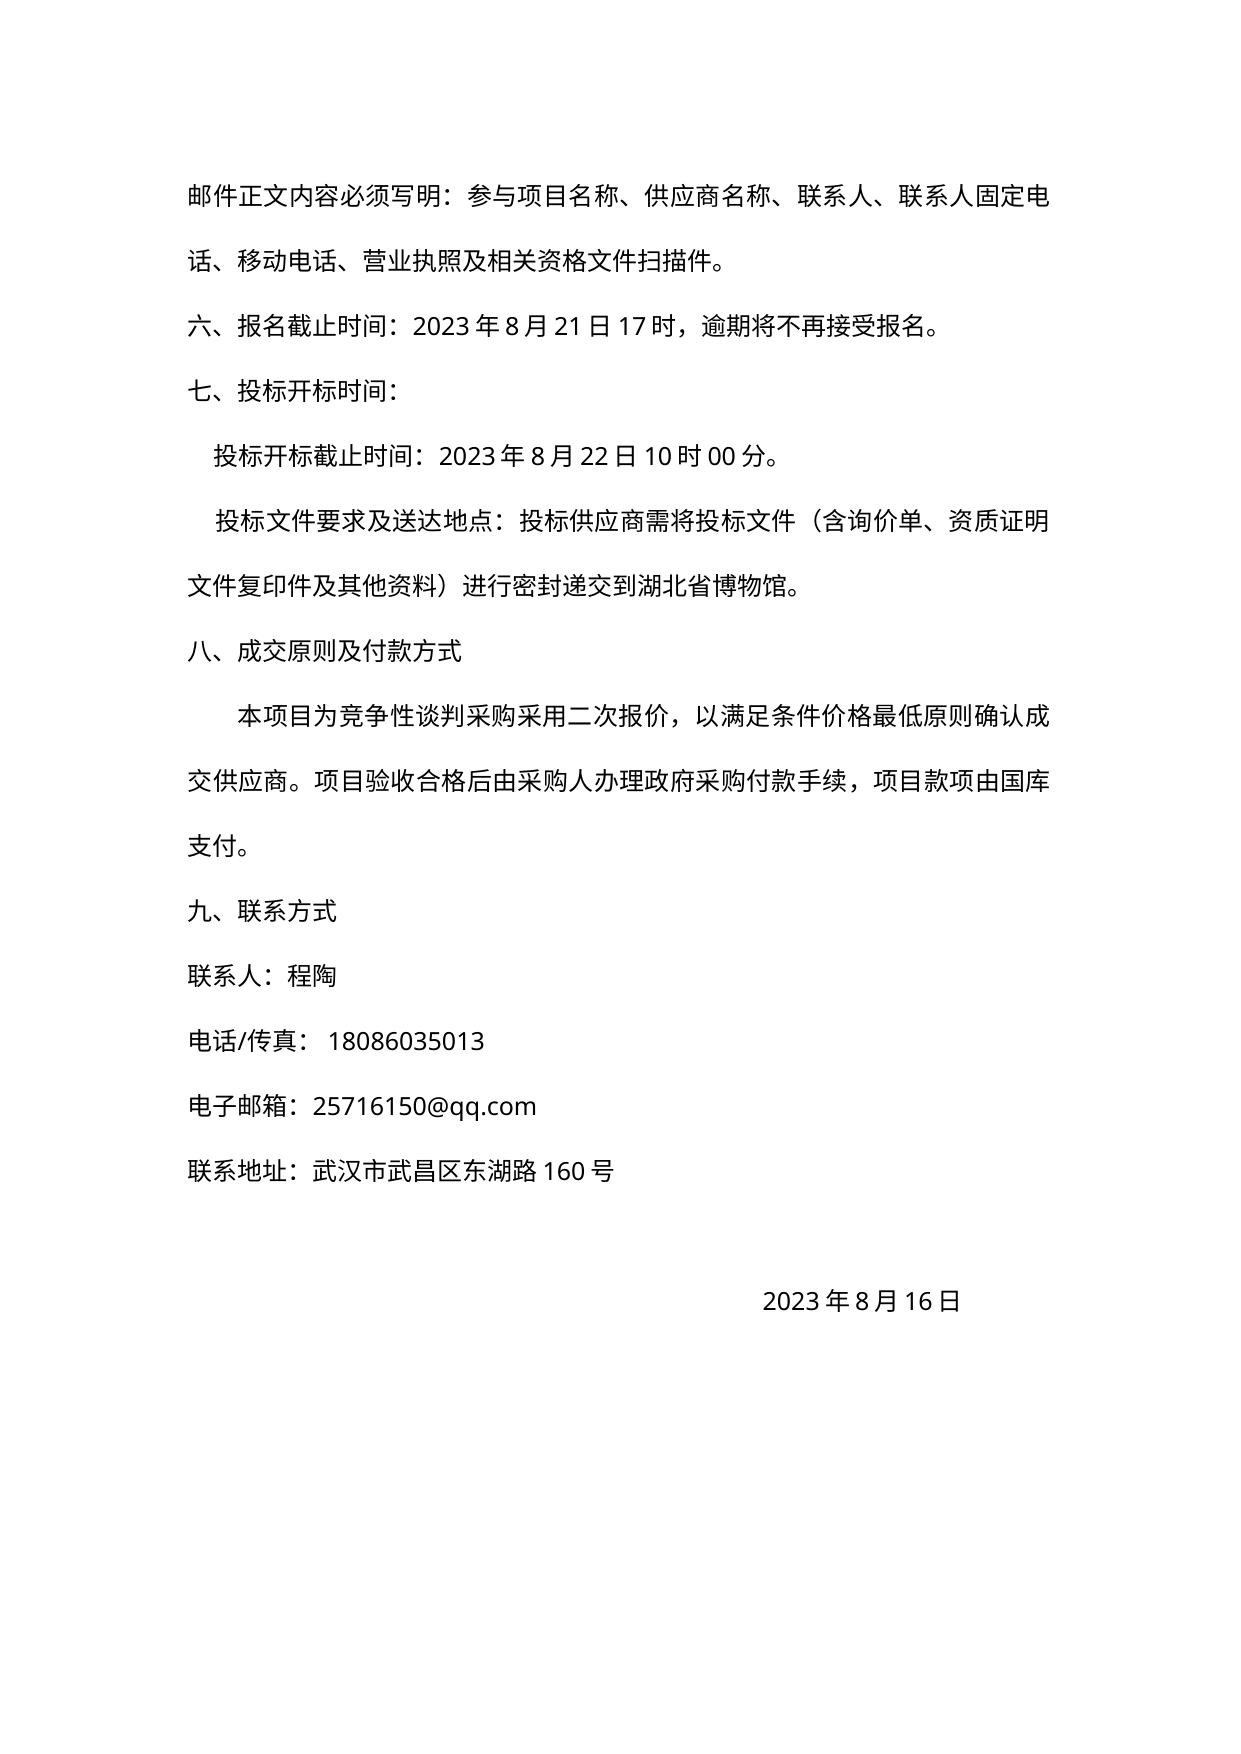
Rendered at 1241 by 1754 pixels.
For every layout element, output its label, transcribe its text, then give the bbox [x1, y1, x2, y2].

text 电子邮箱：25716150@qq.com [187, 1072, 1053, 1137]
text 电话/传真： 18086035013 [187, 1007, 1053, 1072]
text 邮件正文内容必须写明：参与项目名称、供应商名称、联系人、联系人固定电话、移动电话、营业执照及相关资格文件扫描件。 六、报名截止时间：2023年8月21日17时，逾期将不再接受报名。 [187, 162, 1053, 357]
text 2023年8月16日 [187, 1267, 1053, 1332]
text 联系地址：武汉市武昌区东湖路160号 [187, 1137, 1053, 1202]
text 本项目为竞争性谈判采购采用二次报价，以满足条件价格最低原则确认成交供应商。项目验收合格后由采购人办理政府采购付款手续，项目款项由国库支付。 [187, 682, 1053, 877]
list 投标开标时间： 投标开标截止时间：2023年8月22日10时00分。 投标文件要求及送达地点：投标供应商需将投标文件（含询价单、资质证明文件复印件及其他资料）进行密封递交到湖北省博物馆。 [187, 357, 1053, 617]
text 联系人：程陶 [187, 942, 1053, 1007]
text 八、成交原则及付款方式 [187, 617, 1053, 682]
text 九、联系方式 [187, 877, 1053, 942]
